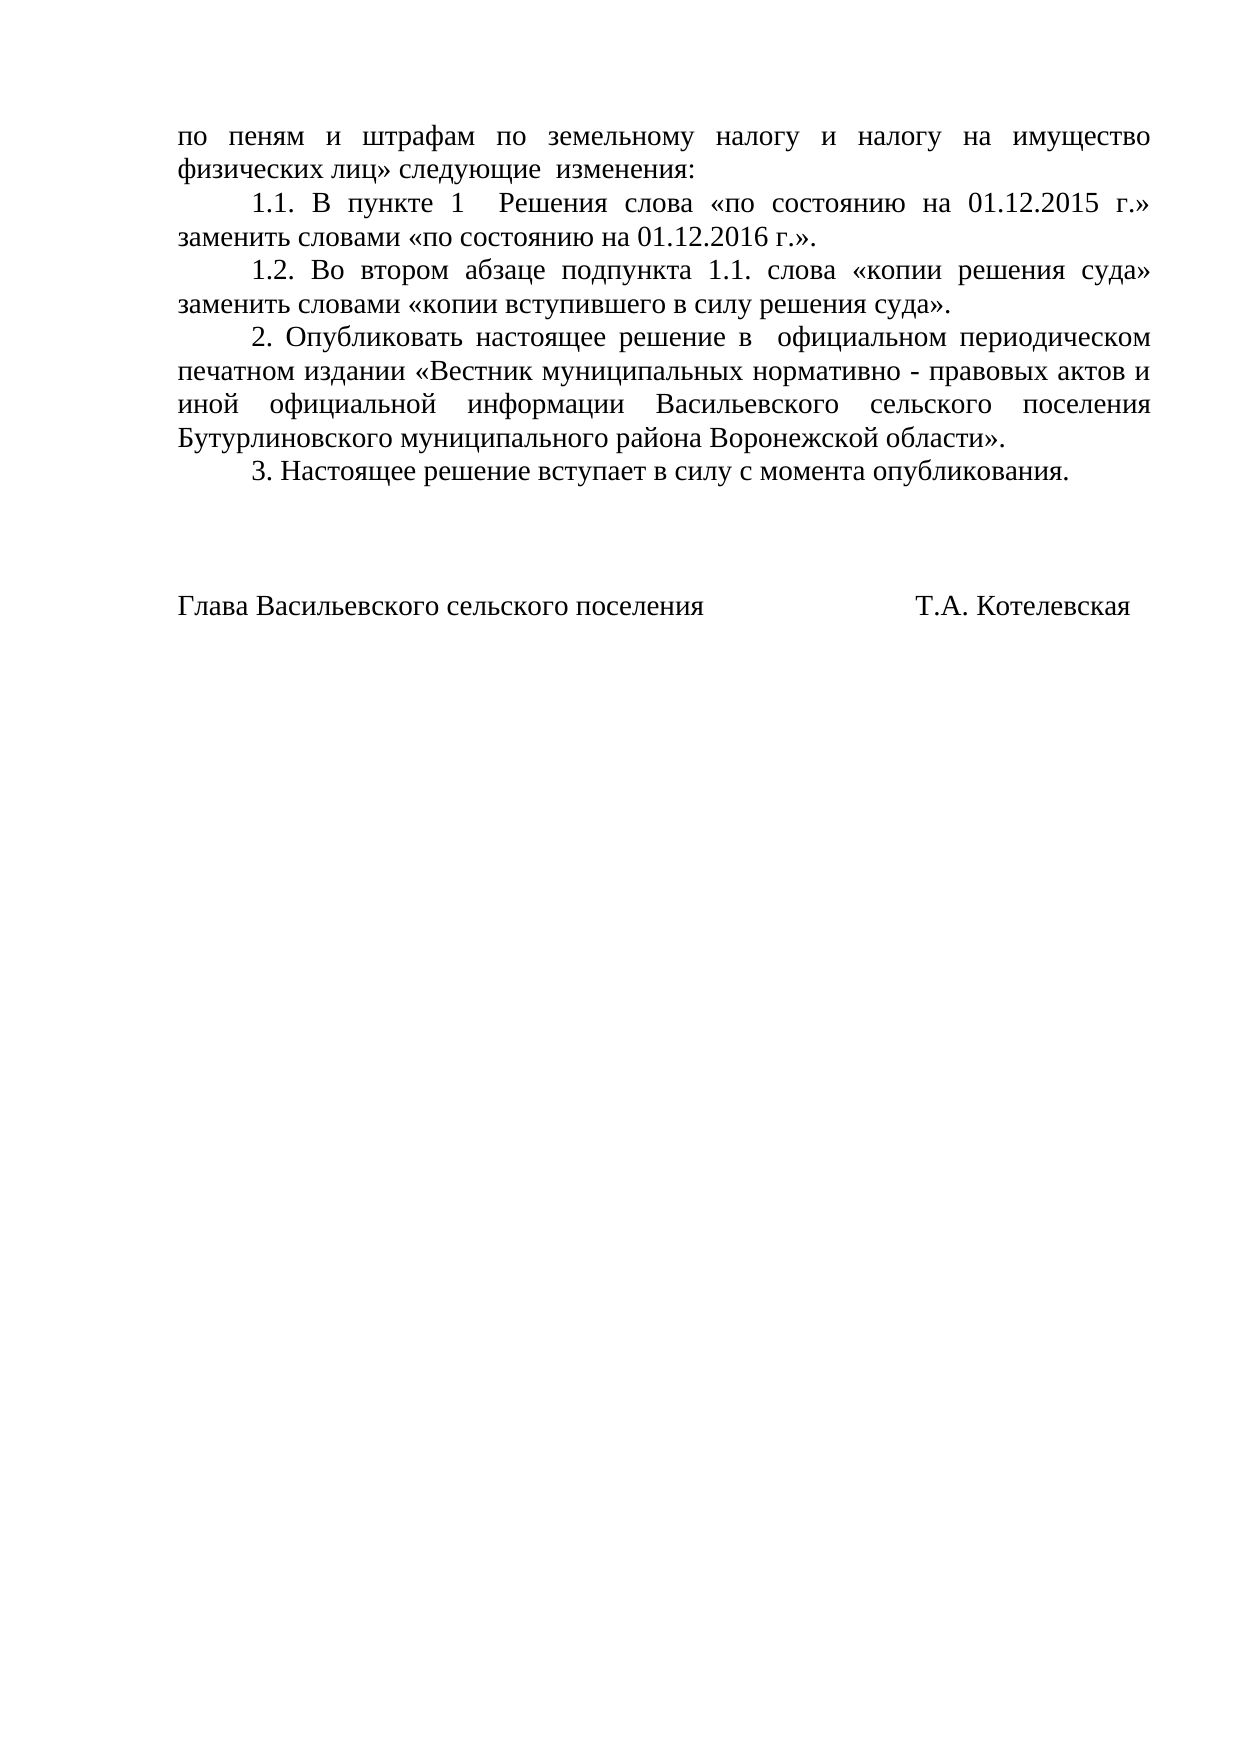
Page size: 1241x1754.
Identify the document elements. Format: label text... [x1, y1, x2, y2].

text 1.1. В пункте 1 Решения слова «по состоянию на 01.12.2015 г.» заменить словами «по состоянию на 01.12.2016 г.». [177, 185, 1152, 252]
text 1.2. Во втором абзаце подпункта 1.1. слова «копии решения суда» заменить словами «копии вступившего в силу решения суда». [177, 252, 1152, 319]
text 2. Опубликовать настоящее решение в официальном периодическом печатном издании «Вестник муниципальных нормативно - правовых актов и иной официальной информации Васильевского сельского поселения Бутурлиновского муниципального района Воронежской области». [177, 319, 1152, 453]
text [177, 118, 1152, 185]
text 3. Настоящее решение вступает в силу с момента опубликования. [177, 453, 1152, 487]
text Глава Васильевского сельского поселения Т.А. Котелевская [177, 588, 1152, 621]
